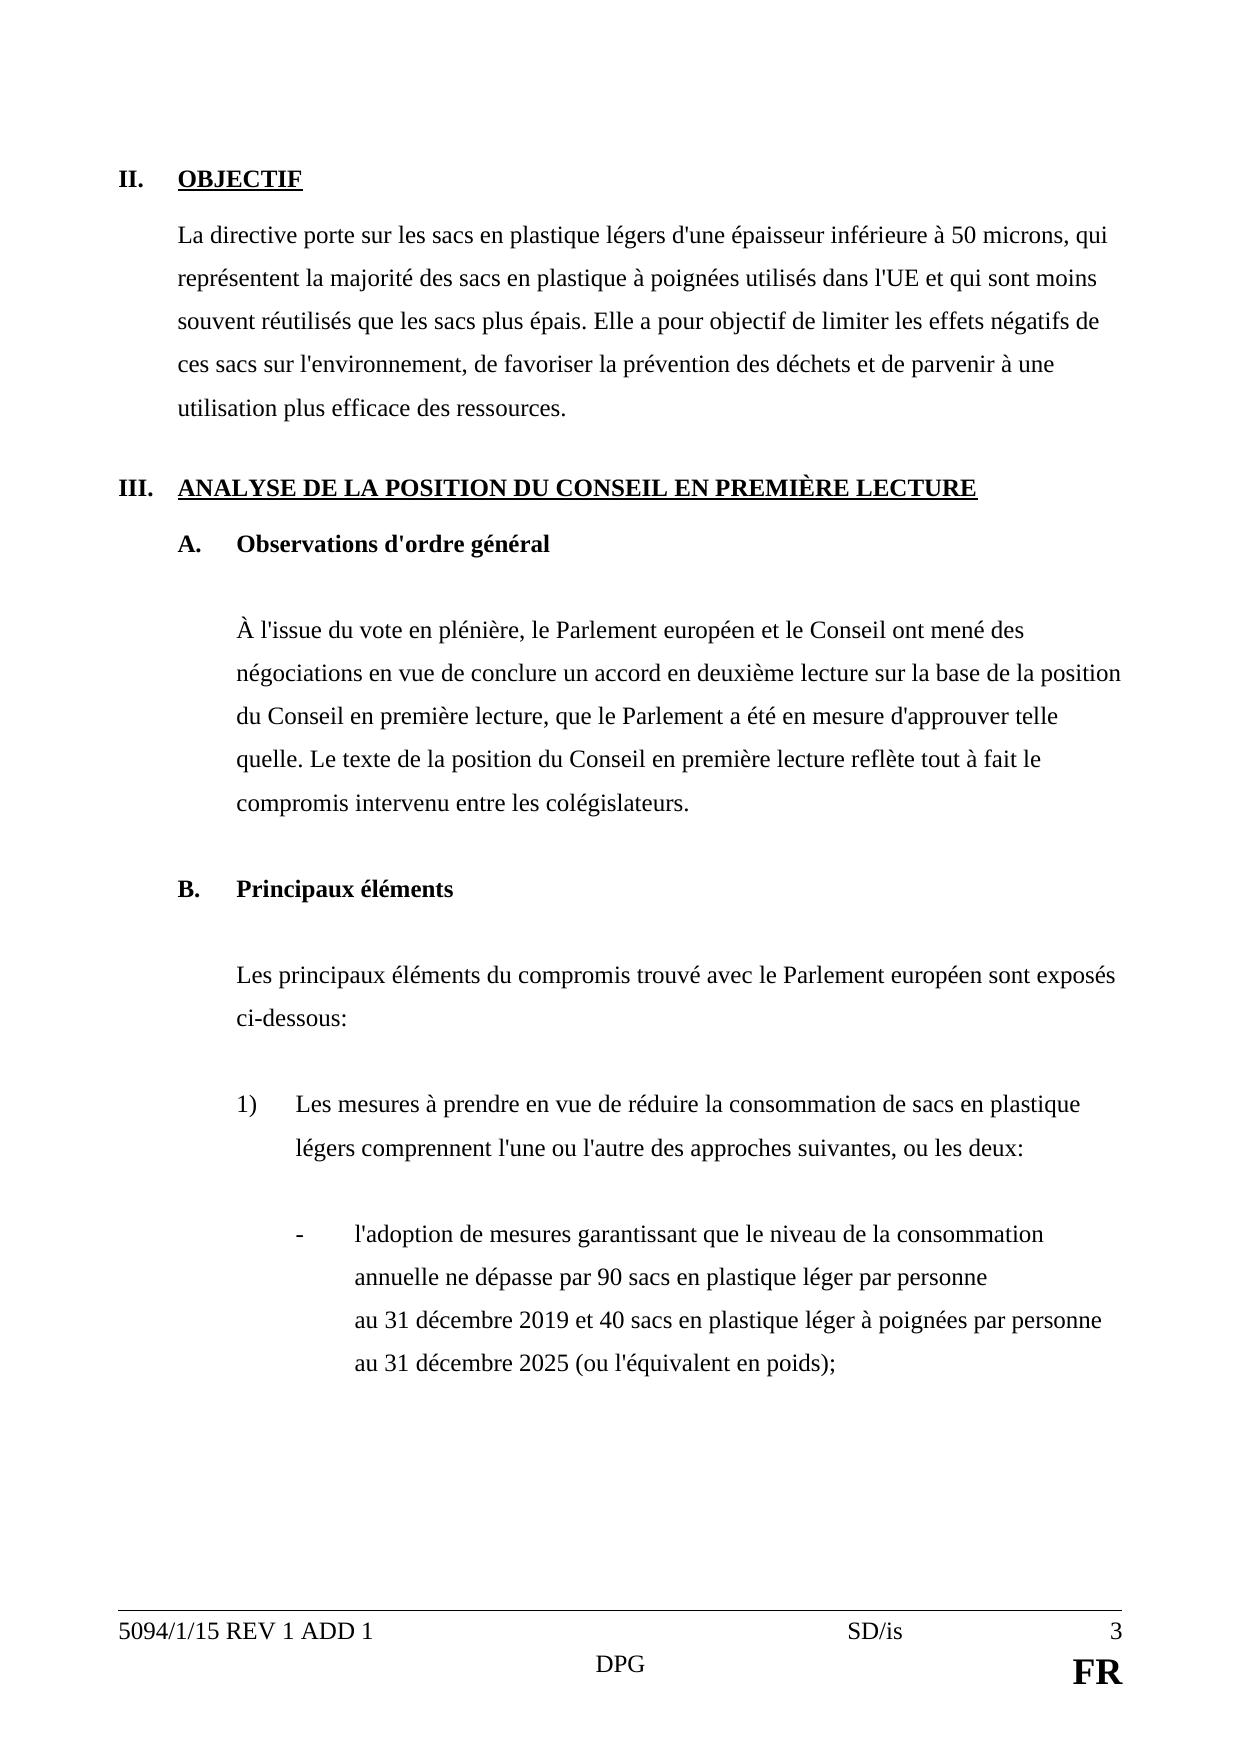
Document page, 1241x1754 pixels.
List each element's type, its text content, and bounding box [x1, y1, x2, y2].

text À l'issue du vote en plénière, le Parlement européen et le Conseil ont mené des négociations en vue de conclure un accord en deuxième lecture sur la base de la position du Conseil en première lecture, que le Parlement a été en mesure d'approuver telle quelle. Le texte de la position du Conseil en première lecture reflète tout à fait le compromis intervenu entre les colégislateurs. [236, 615, 1122, 816]
subtitle III. ANALYSE DE LA POSITION DU CONSEIL EN PREMIÈRE LECTURE [118, 473, 1122, 502]
text Les principaux éléments du compromis trouvé avec le Parlement européen sont exposés ci-dessous: [236, 960, 1122, 1032]
text B. Principaux éléments [177, 874, 1122, 903]
text A. Observations d'ordre général [177, 529, 1122, 558]
subtitle II. OBJECTIF [118, 164, 1122, 193]
text - l'adoption de mesures garantissant que le niveau de la consommation annuelle ne dépasse par 90 sacs en plastique léger par personne au 31 décembre 2019 et 40 sacs en plastique léger à poignées par personne au 31 décembre 2025 (ou l'équivalent en poids); [295, 1219, 1122, 1377]
text 1) Les mesures à prendre en vue de réduire la consommation de sacs en plastique légers comprennent l'une ou l'autre des approches suivantes, ou les deux: [236, 1089, 1122, 1161]
text La directive porte sur les sacs en plastique légers d'une épaisseur inférieure à 50 microns, qui représentent la majorité des sacs en plastique à poignées utilisés dans l'UE et qui sont moins souvent réutilisés que les sacs plus épais. Elle a pour objectif de limiter les effets négatifs de ces sacs sur l'environnement, de favoriser la prévention des déchets et de parvenir à une utilisation plus efficace des ressources. [177, 220, 1122, 421]
